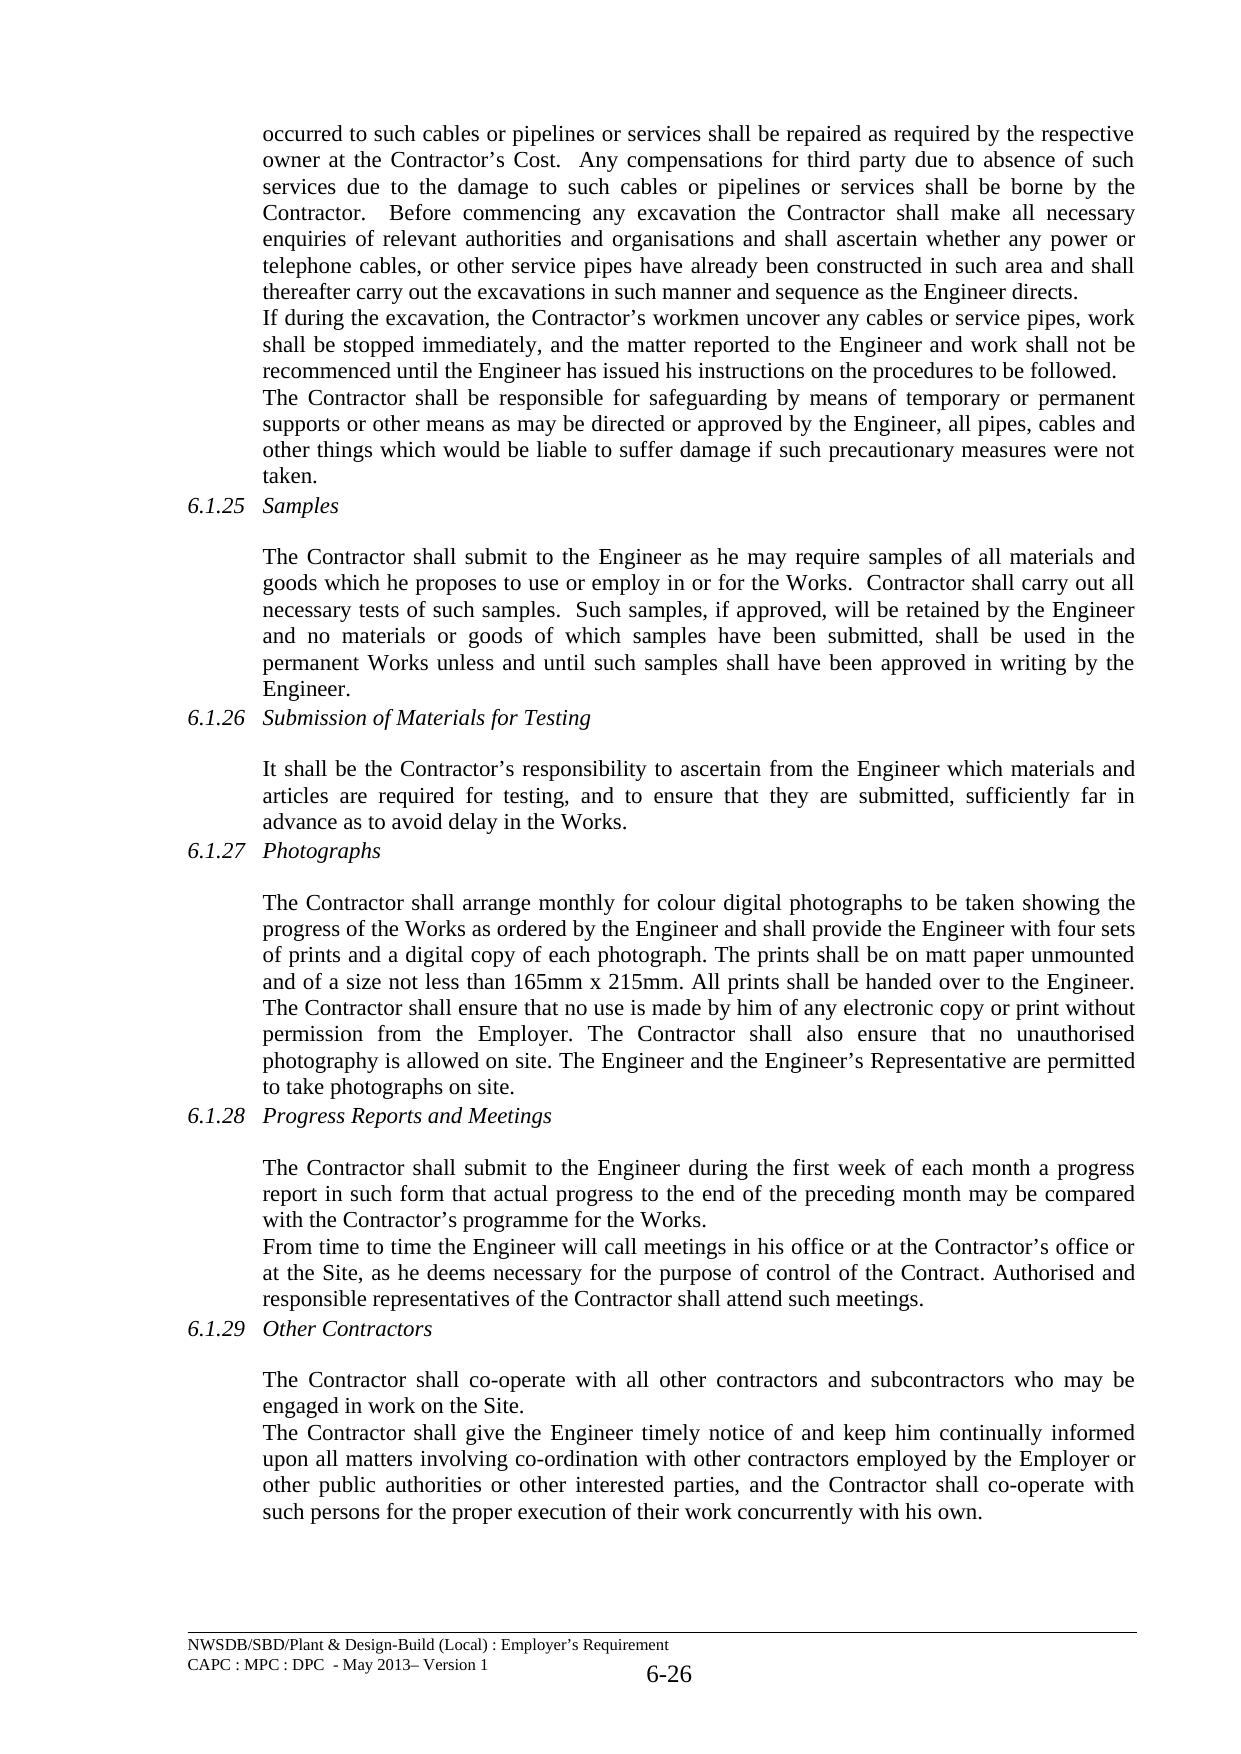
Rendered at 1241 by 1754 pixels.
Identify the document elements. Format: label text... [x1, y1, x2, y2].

text It shall be the Contractor’s responsibility to ascertain from the Engineer which materials and articles are required for testing, and to ensure that they are submitted, sufficiently far in advance as to avoid delay in the Works. [262, 755, 1137, 834]
text The Contractor shall arrange monthly for colour digital photographs to be taken showing the progress of the Works as ordered by the Engineer and shall provide the Engineer with four sets of prints and a digital copy of each photograph. The prints shall be on matt paper unmounted and of a size not less than 165mm x 215mm. All prints shall be handed over to the Engineer. The Contractor shall ensure that no use is made by him of any electronic copy or print without permission from the Employer. The Contractor shall also ensure that no unauthorised photography is allowed on site. The Engineer and the Engineer’s Representative are permitted to take photographs on site. [262, 889, 1137, 1099]
text The Contractor shall be responsible for safeguarding by means of temporary or permanent supports or other means as may be directed or approved by the Engineer, all pipes, cables and other things which would be liable to suffer damage if such precautionary measures were not taken. [262, 383, 1137, 489]
subtitle 6.1.25 Samples [187, 489, 1137, 518]
text The Contractor shall give the Engineer timely notice of and keep him continually informed upon all matters involving co-ordination with other contractors employed by the Employer or other public authorities or other interested parties, and the Contractor shall co-operate with such persons for the proper execution of their work concurrently with his own. [262, 1419, 1137, 1524]
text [262, 120, 1137, 304]
text The Contractor shall co-operate with all other contractors and subcontractors who may be engaged in work on the Site. [262, 1366, 1137, 1419]
text The Contractor shall submit to the Engineer as he may require samples of all materials and goods which he proposes to use or employ in or for the Works. Contractor shall carry out all necessary tests of such samples. Such samples, if approved, will be retained by the Engineer and no materials or goods of which samples have been submitted, shall be used in the permanent Works unless and until such samples shall have been approved in writing by the Engineer. [262, 543, 1137, 701]
subtitle 6.1.28 Progress Reports and Meetings [187, 1099, 1137, 1129]
subtitle 6.1.27 Photographs [187, 834, 1137, 864]
text The Contractor shall submit to the Engineer during the first week of each month a progress report in such form that actual progress to the end of the preceding month may be compared with the Contractor’s programme for the Works. [262, 1154, 1137, 1233]
subtitle 6.1.29 Other Contractors [187, 1312, 1137, 1341]
subtitle 6.1.26 Submission of Materials for Testing [187, 701, 1137, 730]
text If during the excavation, the Contractor’s workmen uncover any cables or service pipes, work shall be stopped immediately, and the matter reported to the Engineer and work shall not be recommenced until the Engineer has issued his instructions on the procedures to be followed. [262, 304, 1137, 383]
text From time to time the Engineer will call meetings in his office or at the Contractor’s office or at the Site, as he deems necessary for the purpose of control of the Contract. Authorised and responsible representatives of the Contractor shall attend such meetings. [262, 1233, 1137, 1312]
